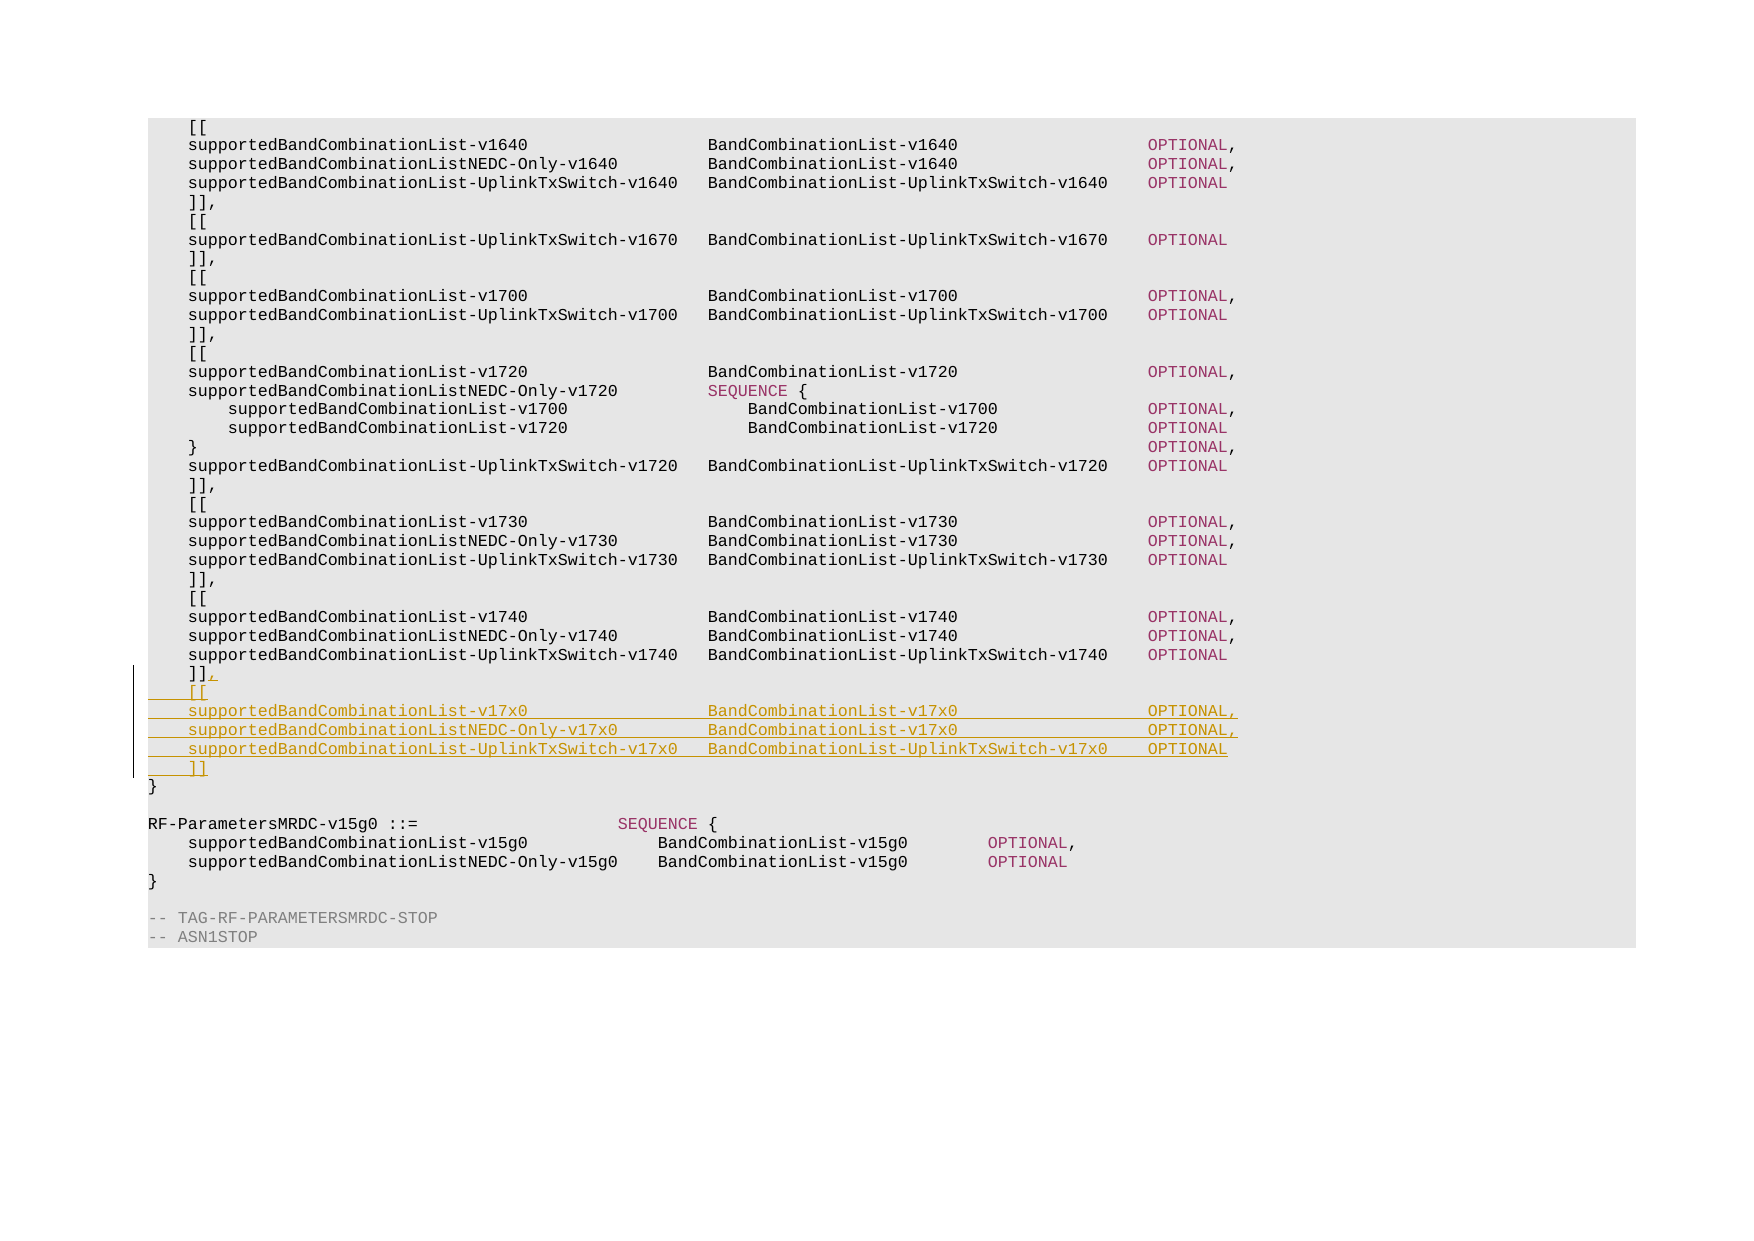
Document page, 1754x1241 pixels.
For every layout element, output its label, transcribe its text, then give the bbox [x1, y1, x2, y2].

text ]], [148, 476, 1636, 495]
text ]] [148, 665, 1636, 684]
text supportedBandCombinationListNEDC-Only-v1720 SEQUENCE { [148, 382, 1636, 401]
text supportedBandCombinationList-v1700 BandCombinationList-v1700 OPTIONAL, [148, 401, 1636, 420]
text supportedBandCombinationList-v1700 BandCombinationList-v1700 OPTIONAL, [148, 288, 1636, 307]
text supportedBandCombinationList-UplinkTxSwitch-v1740 BandCombinationList-UplinkTxSwitch-v1740 OPTIONAL [148, 646, 1636, 665]
text supportedBandCombinationList-v1730 BandCombinationList-v1730 OPTIONAL, [148, 514, 1636, 533]
text [[ [148, 269, 1636, 288]
text supportedBandCombinationList-v1740 BandCombinationList-v1740 OPTIONAL, [148, 608, 1636, 627]
text supportedBandCombinationList-UplinkTxSwitch-v1730 BandCombinationList-UplinkTxSwitch-v1730 OPTIONAL [148, 552, 1636, 571]
text ]], [148, 250, 1636, 269]
text -- TAG-RF-PARAMETERSMRDC-STOP [148, 910, 1636, 929]
text supportedBandCombinationList-UplinkTxSwitch-v1720 BandCombinationList-UplinkTxSwitch-v1720 OPTIONAL [148, 457, 1636, 476]
text [[ [148, 118, 1636, 137]
text [[ [148, 495, 1636, 514]
text ]], [148, 571, 1636, 589]
text } [148, 872, 1636, 891]
text supportedBandCombinationList-v1720 BandCombinationList-v1720 OPTIONAL [148, 420, 1636, 439]
text } [148, 778, 1636, 797]
text ]], [148, 326, 1636, 344]
text supportedBandCombinationList-v1720 BandCombinationList-v1720 OPTIONAL, [148, 363, 1636, 382]
text [[ [148, 344, 1636, 363]
text -- ASN1STOP [148, 929, 1636, 948]
text supportedBandCombinationList-UplinkTxSwitch-v1670 BandCombinationList-UplinkTxSwitch-v1670 OPTIONAL [148, 231, 1636, 250]
text RF-ParametersMRDC-v15g0 ::= SEQUENCE { [148, 816, 1636, 834]
text [[ [148, 589, 1636, 608]
text supportedBandCombinationListNEDC-Only-v1640 BandCombinationList-v1640 OPTIONAL, [148, 156, 1636, 175]
text supportedBandCombinationList-v15g0 BandCombinationList-v15g0 OPTIONAL, [148, 834, 1636, 853]
text supportedBandCombinationList-UplinkTxSwitch-v1640 BandCombinationList-UplinkTxSwitch-v1640 OPTIONAL [148, 175, 1636, 193]
text supportedBandCombinationListNEDC-Only-v15g0 BandCombinationList-v15g0 OPTIONAL [148, 853, 1636, 872]
text supportedBandCombinationListNEDC-Only-v1740 BandCombinationList-v1740 OPTIONAL, [148, 627, 1636, 646]
text supportedBandCombinationListNEDC-Only-v1730 BandCombinationList-v1730 OPTIONAL, [148, 533, 1636, 552]
text } OPTIONAL, [148, 439, 1636, 457]
text supportedBandCombinationList-v1640 BandCombinationList-v1640 OPTIONAL, [148, 137, 1636, 156]
text [[ [148, 212, 1636, 231]
text supportedBandCombinationList-UplinkTxSwitch-v1700 BandCombinationList-UplinkTxSwitch-v1700 OPTIONAL [148, 307, 1636, 326]
text ]], [148, 193, 1636, 212]
